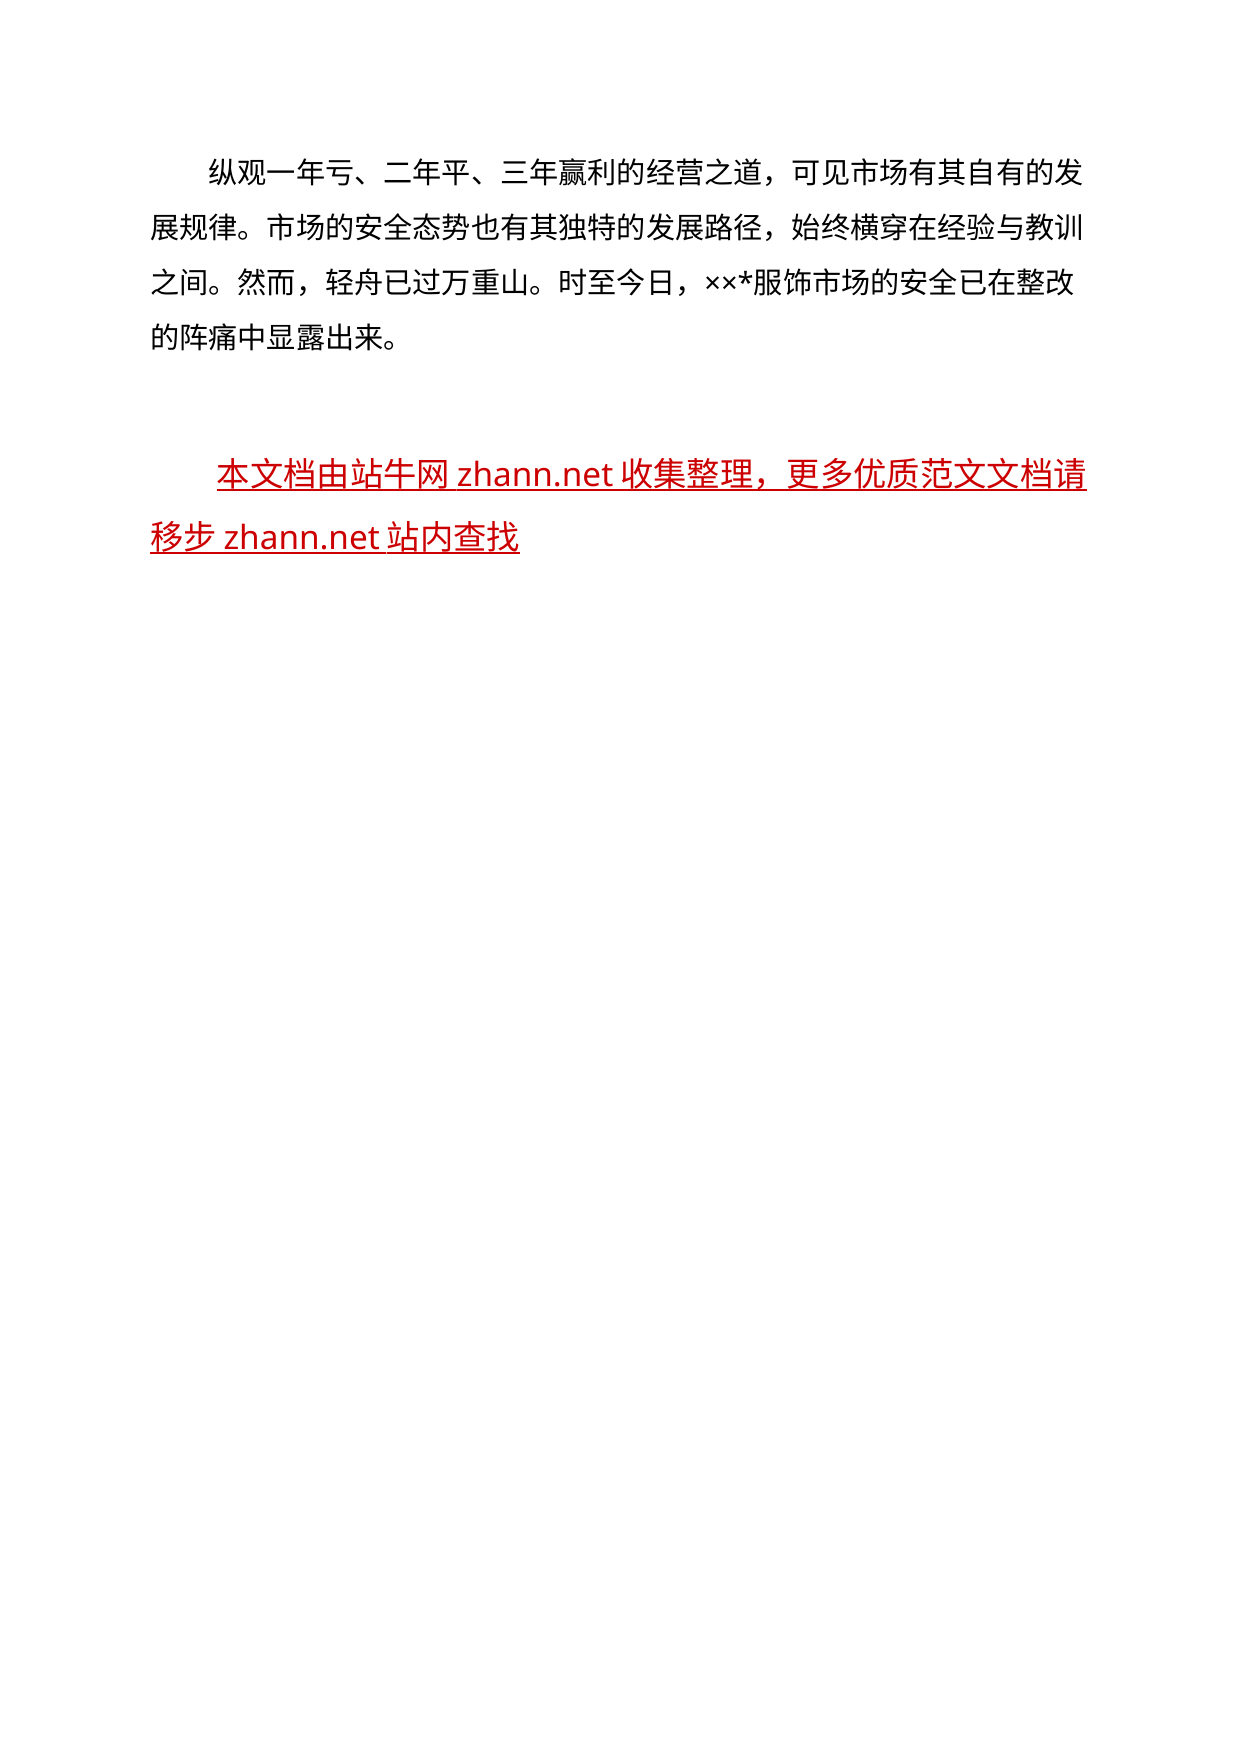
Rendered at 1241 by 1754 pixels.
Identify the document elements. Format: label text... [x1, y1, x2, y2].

text 纵观一年亏、二年平、三年赢利的经营之道，可见市场有其自有的发展规律。市场的安全态势也有其独特的发展路径，始终横穿在经验与教训之间。然而，轻舟已过万重山。时至今日，××*服饰市场的安全已在整改的阵痛中显露出来。 [150, 150, 1090, 357]
text 本文档由站牛网zhann.net收集整理，更多优质范文文档请移步zhann.net站内查找 [150, 448, 1090, 559]
